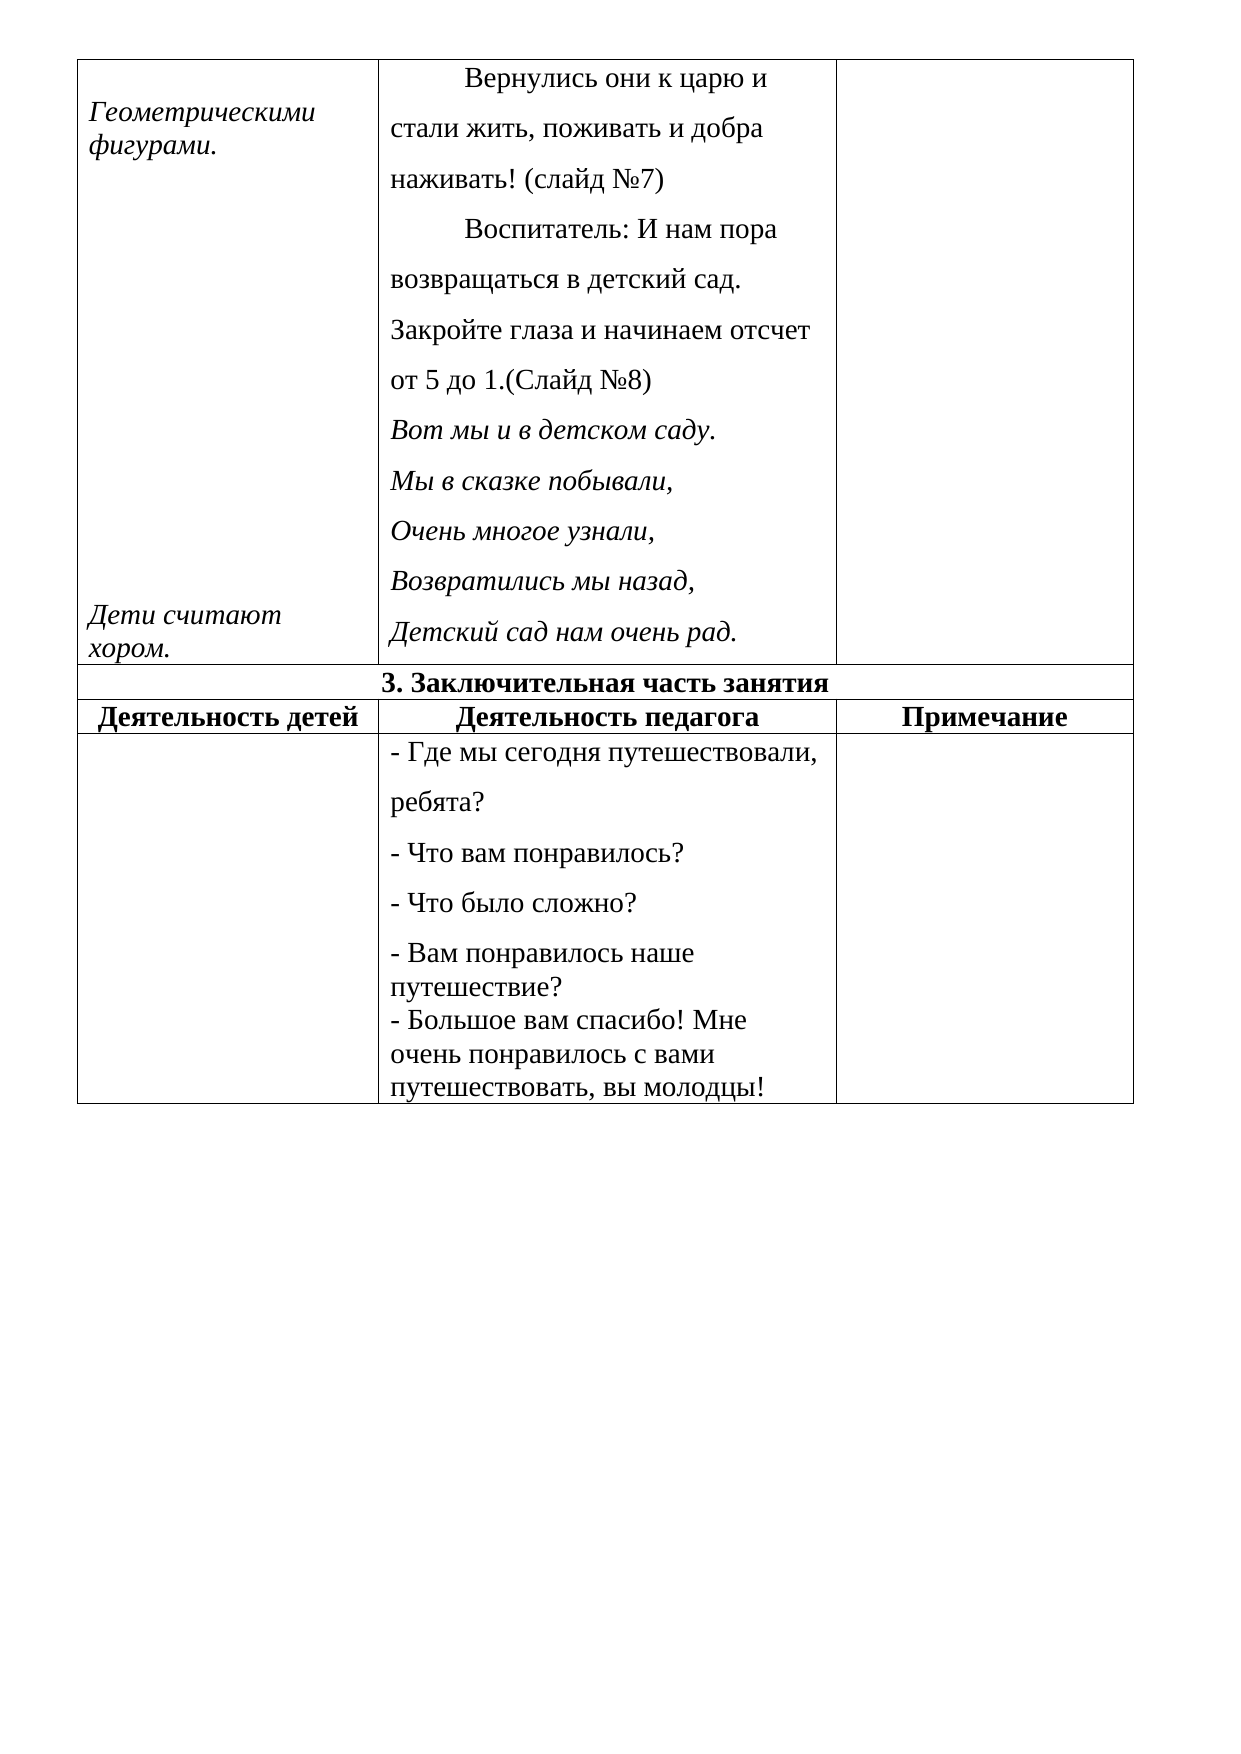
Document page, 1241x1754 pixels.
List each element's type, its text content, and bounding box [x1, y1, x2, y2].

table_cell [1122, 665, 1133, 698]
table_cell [78, 60, 378, 664]
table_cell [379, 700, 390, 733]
table_cell [78, 734, 378, 1103]
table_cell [837, 60, 1133, 664]
table_cell Деятельность детей [78, 700, 378, 733]
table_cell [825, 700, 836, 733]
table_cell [379, 60, 836, 664]
table_cell [837, 734, 1133, 1103]
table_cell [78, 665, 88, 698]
